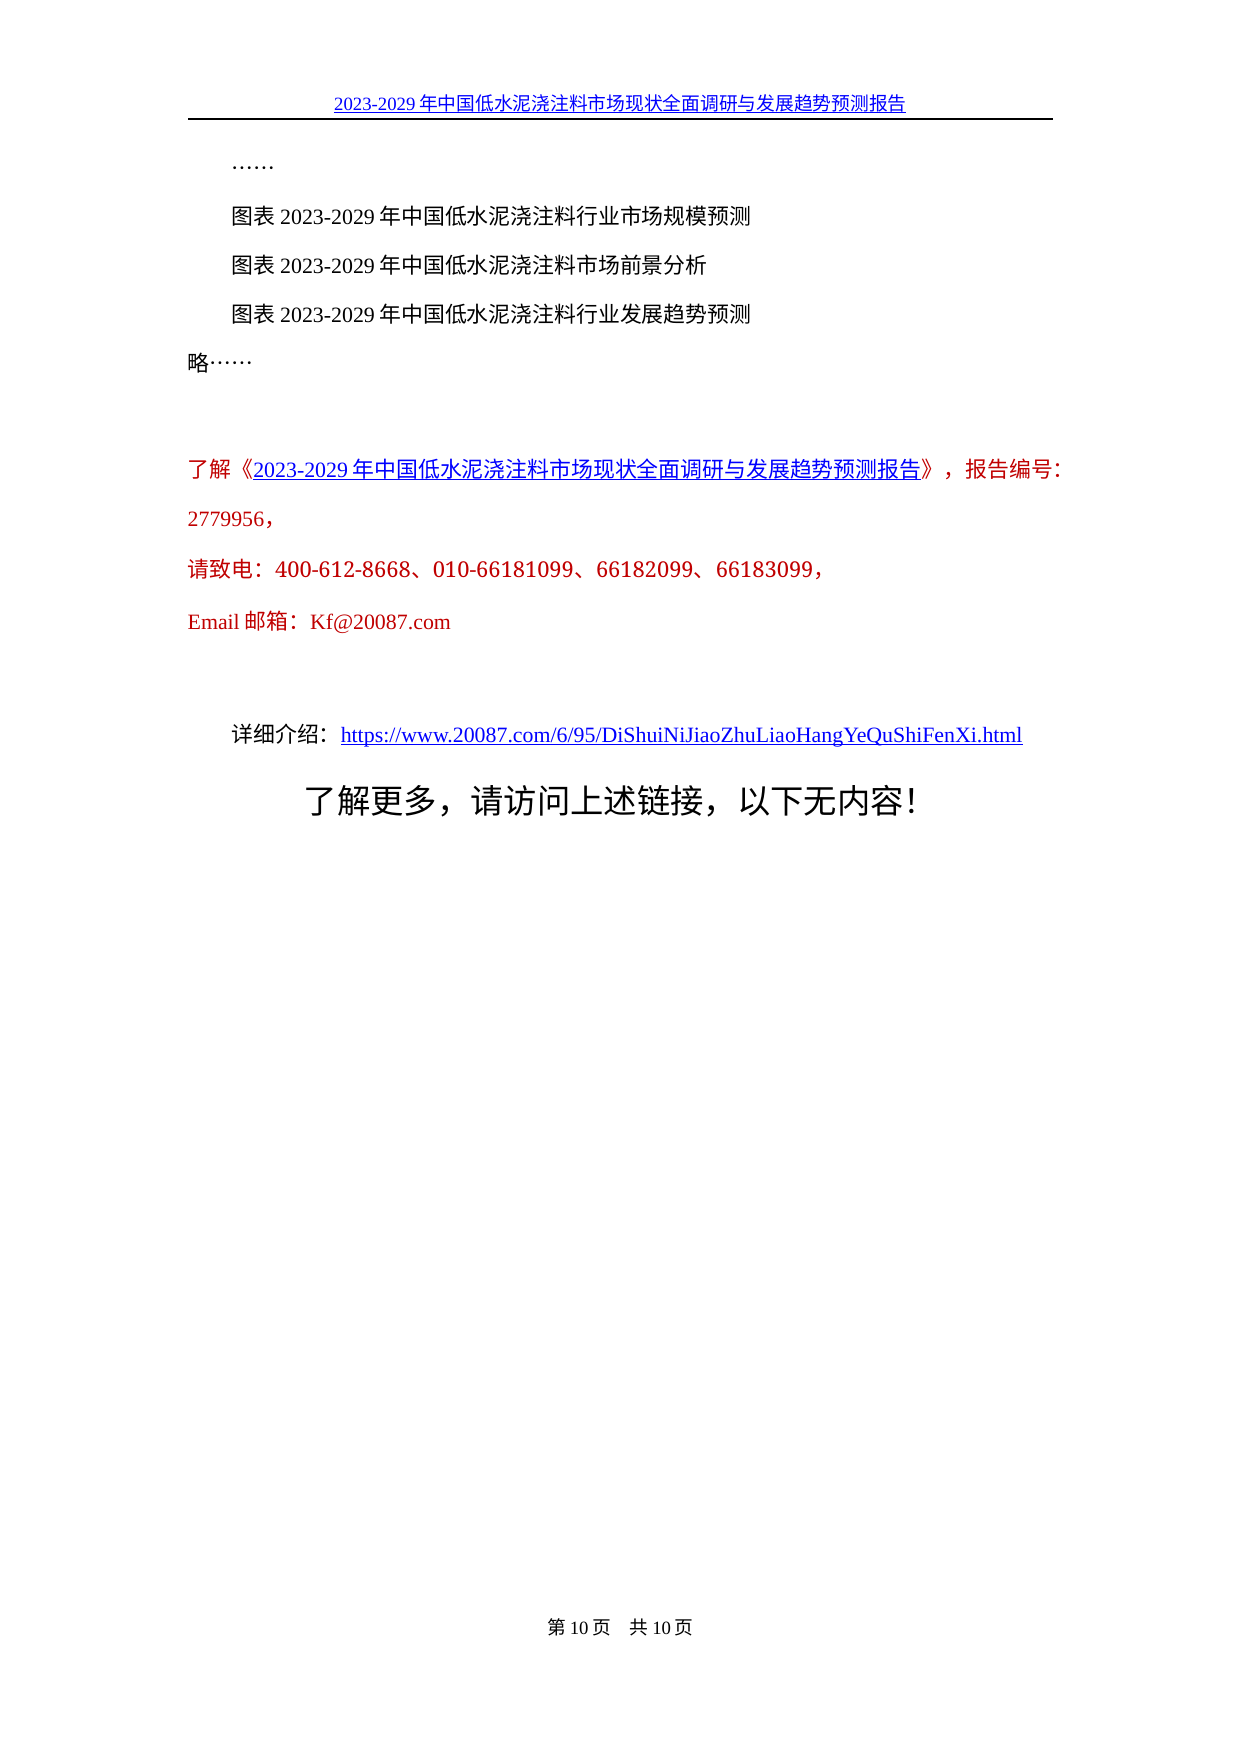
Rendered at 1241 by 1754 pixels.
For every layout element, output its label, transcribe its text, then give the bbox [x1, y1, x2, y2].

text 了解《2023-2029年中国低水泥浇注料市场现状全面调研与发展趋势预测报告》，报告编号：2779956， [187, 452, 1053, 533]
title 了解更多，请访问上述链接，以下无内容！ [187, 766, 1053, 831]
text 详细介绍：https://www.20087.com/6/95/DiShuiNiJiaoZhuLiaoHangYeQuShiFenXi.html [187, 716, 1053, 749]
text 请致电：400-612-8668、010-66181099、66182099、66183099， [187, 552, 1053, 584]
text Email邮箱：Kf@20087.com [187, 603, 1053, 636]
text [187, 150, 1053, 378]
